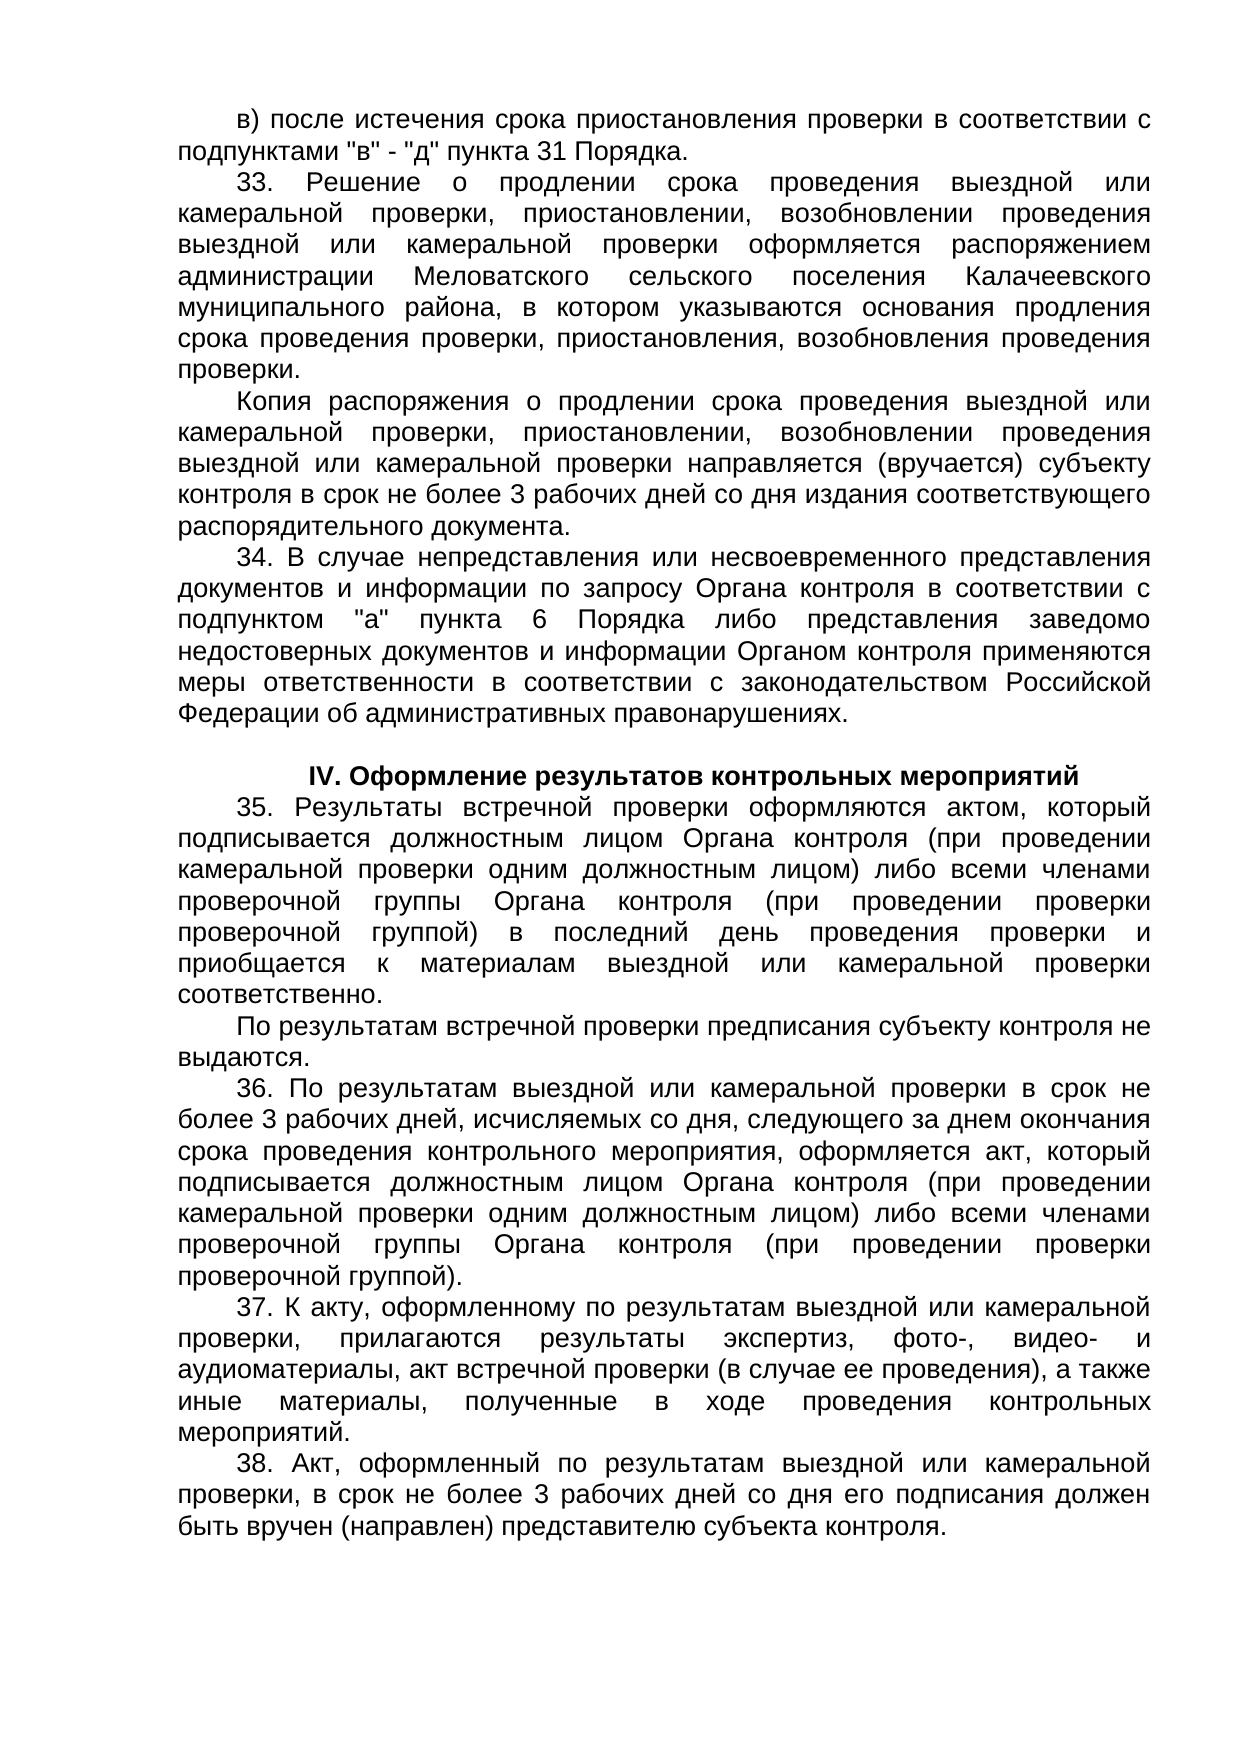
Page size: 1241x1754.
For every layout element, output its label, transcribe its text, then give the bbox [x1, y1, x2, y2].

text в) после истечения срока приостановления проверки в соответствии с подпунктами "в" - "д" пункта 31 Порядка. [177, 103, 1152, 166]
text 38. Акт, оформленный по результатам выездной или камеральной проверки, в срок не более 3 рабочих дней со дня его подписания должен быть вручен (направлен) представителю субъекта контроля. [177, 1447, 1152, 1541]
text По результатам встречной проверки предписания субъекту контроля не выдаются. [177, 1010, 1152, 1072]
text IV. Оформление результатов контрольных мероприятий [177, 760, 1152, 791]
text 37. К акту, оформленному по результатам выездной или камеральной проверки, прилагаются результаты экспертиз, фото-, видео- и аудиоматериалы, акт встречной проверки (в случае ее проведения), а также иные материалы, полученные в ходе проведения контрольных мероприятий. [177, 1291, 1152, 1447]
text 36. По результатам выездной или камеральной проверки в срок не более 3 рабочих дней, исчисляемых со дня, следующего за днем окончания срока проведения контрольного мероприятия, оформляется акт, который подписывается должностным лицом Органа контроля (при проведении камеральной проверки одним должностным лицом) либо всеми членами проверочной группы Органа контроля (при проведении проверки проверочной группой). [177, 1072, 1152, 1291]
text 34. В случае непредставления или несвоевременного представления документов и информации по запросу Органа контроля в соответствии с подпунктом "а" пункта 6 Порядка либо представления заведомо недостоверных документов и информации Органом контроля применяются меры ответственности в соответствии с законодательством Российской Федерации об административных правонарушениях. [177, 541, 1152, 728]
text 35. Результаты встречной проверки оформляются актом, который подписывается должностным лицом Органа контроля (при проведении камеральной проверки одним должностным лицом) либо всеми членами проверочной группы Органа контроля (при проведении проверки проверочной группой) в последний день проведения проверки и приобщается к материалам выездной или камеральной проверки соответственно. [177, 791, 1152, 1010]
text 33. Решение о продлении срока проведения выездной или камеральной проверки, приостановлении, возобновлении проведения выездной или камеральной проверки оформляется распоряжением администрации Меловатского сельского поселения Калачеевского муниципального района, в котором указываются основания продления срока проведения проверки, приостановления, возобновления проведения проверки. [177, 166, 1152, 385]
text Копия распоряжения о продлении срока проведения выездной или камеральной проверки, приостановлении, возобновлении проведения выездной или камеральной проверки направляется (вручается) субъекту контроля в срок не более 3 рабочих дней со дня издания соответствующего распорядительного документа. [177, 385, 1152, 541]
